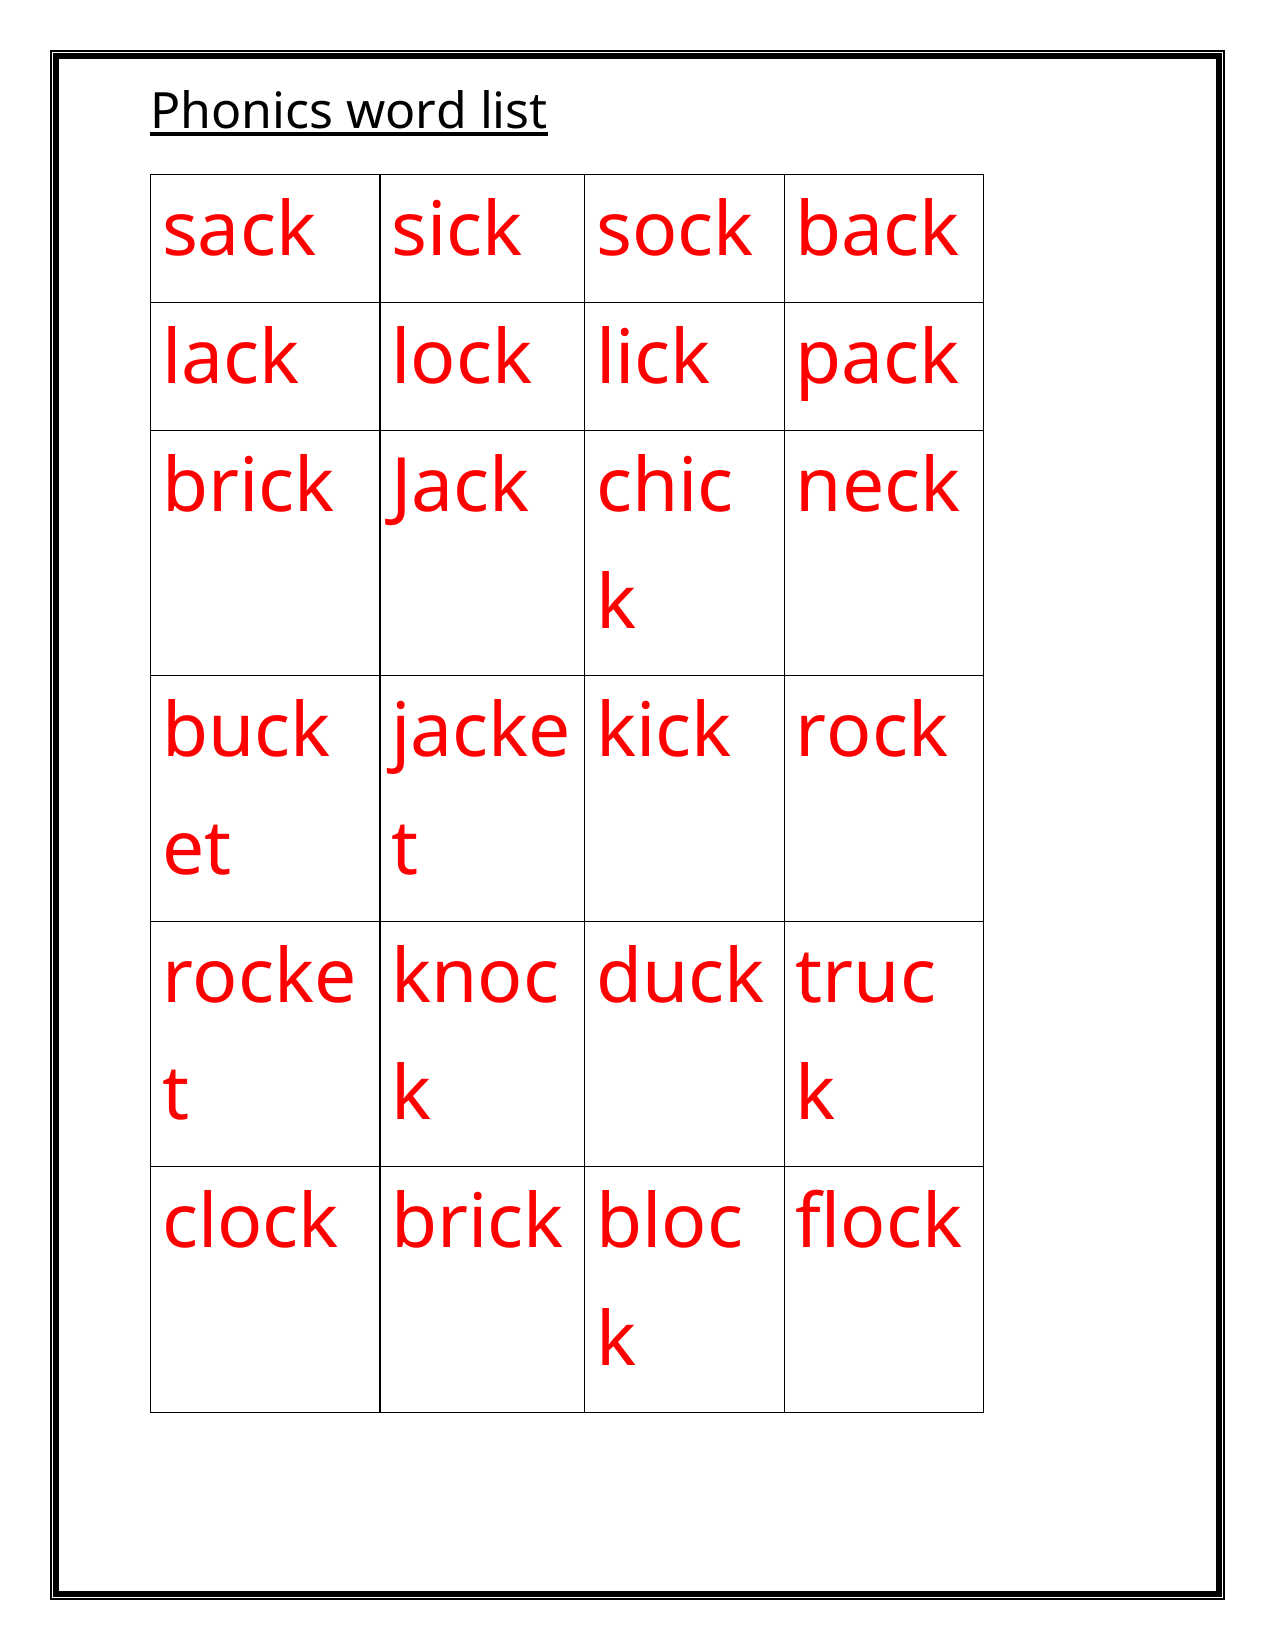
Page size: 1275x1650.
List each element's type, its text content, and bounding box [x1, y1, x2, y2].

text Phonics word list [150, 75, 1125, 143]
table_cell bucket [151, 676, 379, 921]
table_cell duck [585, 922, 784, 1166]
table_cell lick [585, 303, 784, 430]
table_cell lack [151, 303, 379, 430]
table_cell knock [381, 922, 584, 1166]
table_cell rocket [151, 922, 379, 1166]
table_cell pack [785, 303, 983, 430]
table_header sack [151, 175, 379, 302]
table_cell kick [585, 676, 784, 921]
table_header back [785, 175, 983, 302]
table_cell block [585, 1167, 784, 1412]
table_cell flock [785, 1167, 983, 1412]
table_cell neck [785, 431, 983, 675]
table_cell Jack [381, 431, 584, 675]
table_header sick [381, 175, 584, 302]
table_cell clock [151, 1167, 379, 1412]
table_cell lock [381, 303, 584, 430]
table_cell chick [585, 431, 784, 675]
table_cell truck [785, 922, 983, 1166]
table_cell brick [381, 1167, 584, 1412]
table_cell jacket [381, 676, 584, 921]
table_cell brick [151, 431, 379, 675]
table_header sock [585, 175, 784, 302]
table_cell rock [785, 676, 983, 921]
